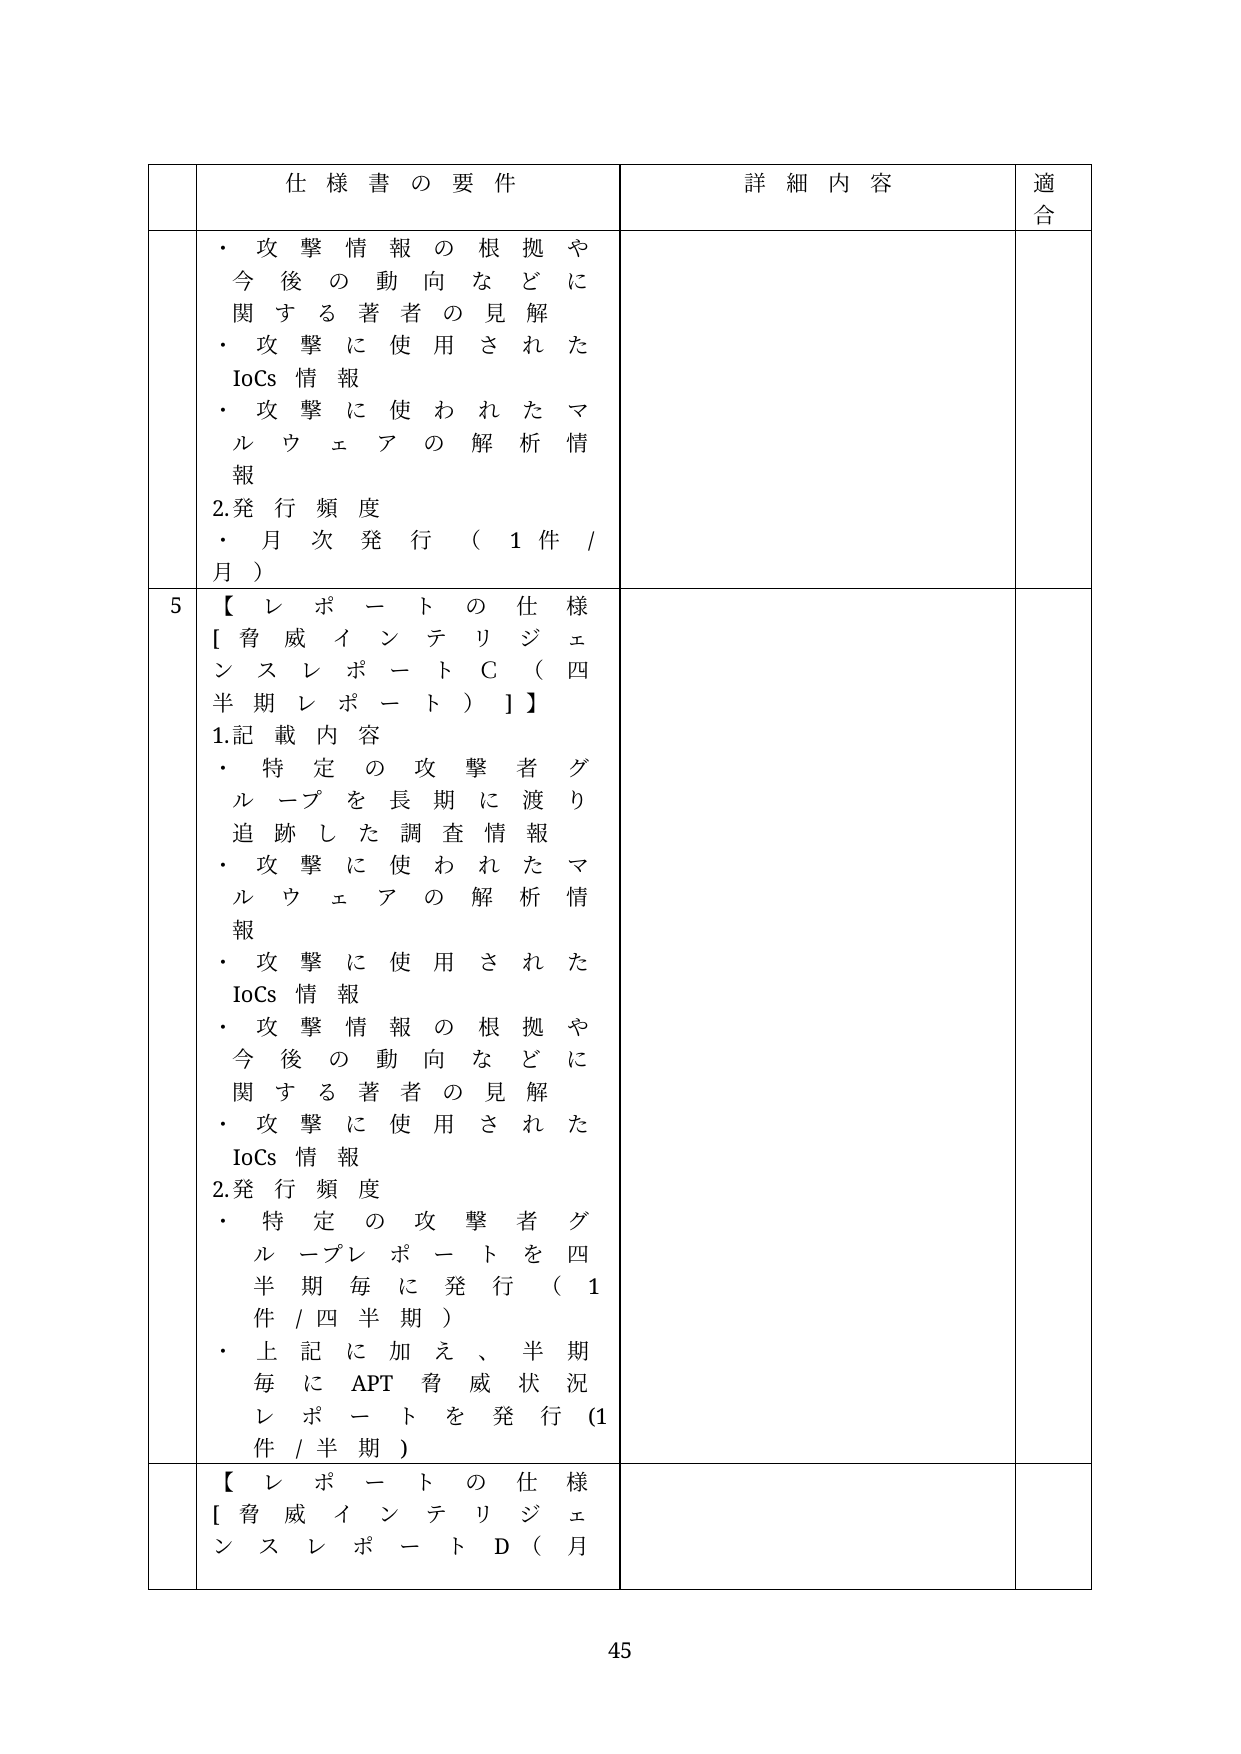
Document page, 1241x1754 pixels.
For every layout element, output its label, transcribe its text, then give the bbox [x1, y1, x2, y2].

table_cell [197, 1464, 619, 1589]
table_cell 4 [149, 231, 196, 587]
table_header 詳細内容 [621, 165, 1015, 230]
table_header 適合 [1016, 165, 1091, 230]
table_cell 【レポートの仕様[脅威インテリジェンスレポートＣ（四半期レポート）]】 1.記載内容 ・特定の攻撃者グループを長期に渡り追跡した調査情報 ・攻撃に使われたマルウェアの解析情報 ・攻撃に使用されたIoCs情報 ・攻撃情報の根拠や今後の動向などに関する著者の見解 ・攻撃に使用されたIoCs情報 2.発行頻度 ・特定の攻撃者グループレポートを四半期毎に発行（1件/四半期） ・上記に加え、半期毎にAPT脅威状況レポートを発行(1件/半期) [197, 589, 619, 1463]
table_header [149, 165, 196, 230]
table_cell [1016, 1464, 1091, 1589]
table_cell 5 [149, 589, 196, 1463]
table_cell [149, 1464, 196, 1589]
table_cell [197, 231, 619, 587]
table_cell [621, 1464, 1015, 1589]
table_cell [621, 231, 1015, 587]
table_header 仕様書の要件 [197, 165, 619, 230]
table_cell [1016, 589, 1091, 1463]
table_cell [1016, 231, 1091, 587]
table_cell [621, 589, 1015, 1463]
